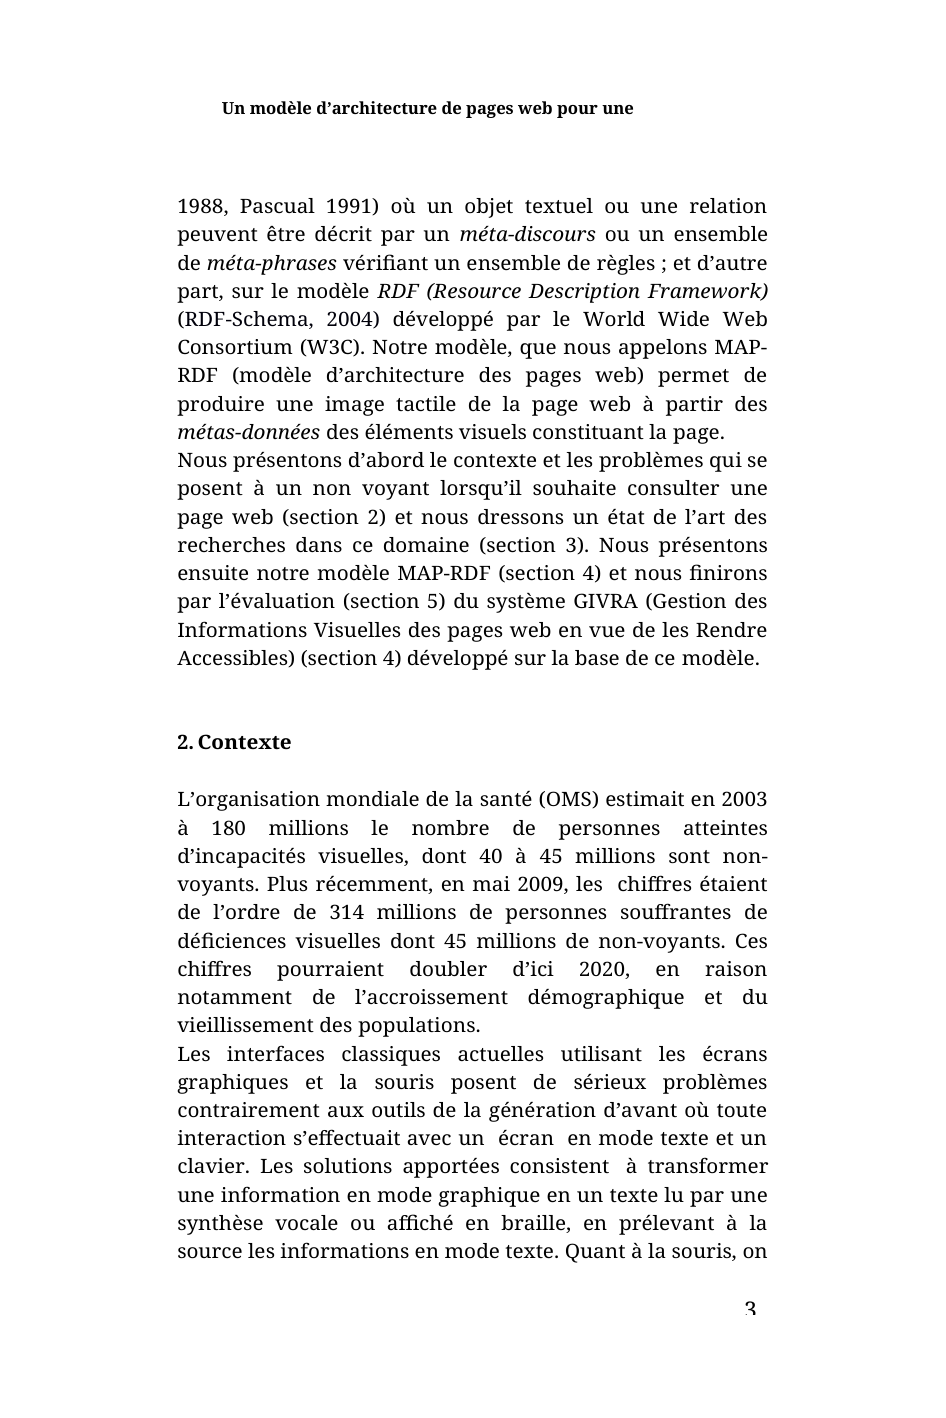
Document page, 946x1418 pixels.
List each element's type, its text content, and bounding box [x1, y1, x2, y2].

text L’organisation mondiale de la santé (OMS) estimait en 2003 à 180 millions le nombre de personnes atteintes d’incapacités visuelles, dont 40 à 45 millions sont non-voyants. Plus récemment, en mai 2009, les chiffres étaient de l’ordre de 314 millions de personnes souffrantes de déficiences visuelles dont 45 millions de non-voyants. Ces chiffres pourraient doubler d’ici 2020, en raison notamment de l’accroissement démographique et du vieillissement des populations. [177, 786, 769, 1038]
text Nous présentons d’abord le contexte et les problèmes qui se posent à un non voyant lorsqu’il souhaite consulter une page web (section 2) et nous dressons un état de l’art des recherches dans ce domaine (section 3). Nous présentons ensuite notre modèle MAP-RDF (section 4) et nous finirons par l’évaluation (section 5) du système GIVRA (Gestion des Informations Visuelles des pages web en vue de les Rendre Accessibles) (section 4) développé sur la base de ce modèle. [177, 446, 769, 671]
subtitle Contexte [177, 728, 814, 755]
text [177, 1040, 768, 1264]
text 1988, Pascual 1991) où un objet textuel ou une relation peuvent être décrit par un méta-discours ou un ensemble de méta-phrases vérifiant un ensemble de règles ; et d’autre part, sur le modèle RDF (Resource Description Framework) (RDF-Schema, 2004) développé par le World Wide Web Consortium (W3C). Notre modèle, que nous appelons MAP-RDF (modèle d’architecture des pages web) permet de produire une image tactile de la page web à partir des métas-données des éléments visuels constituant la page. [177, 192, 768, 445]
